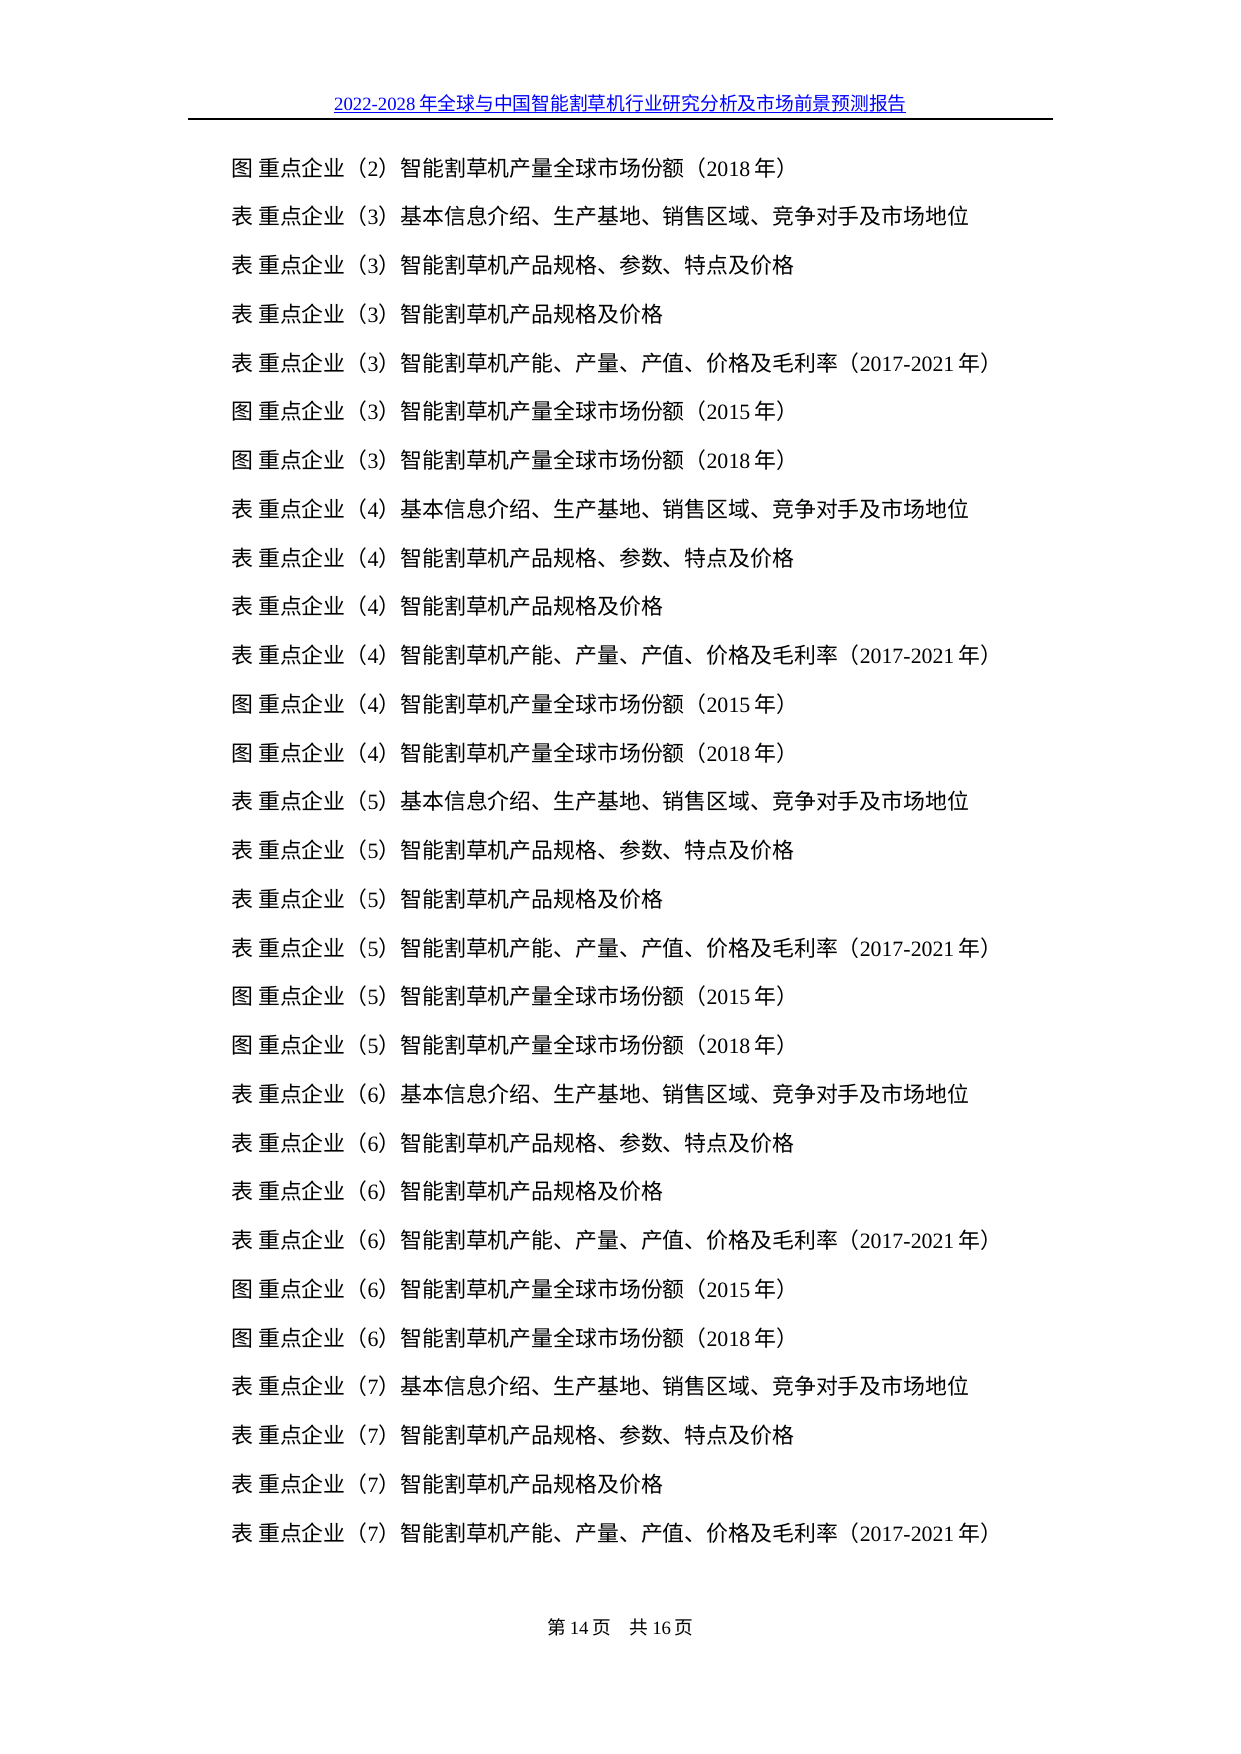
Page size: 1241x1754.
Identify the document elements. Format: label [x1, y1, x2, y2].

text [187, 150, 1053, 1548]
